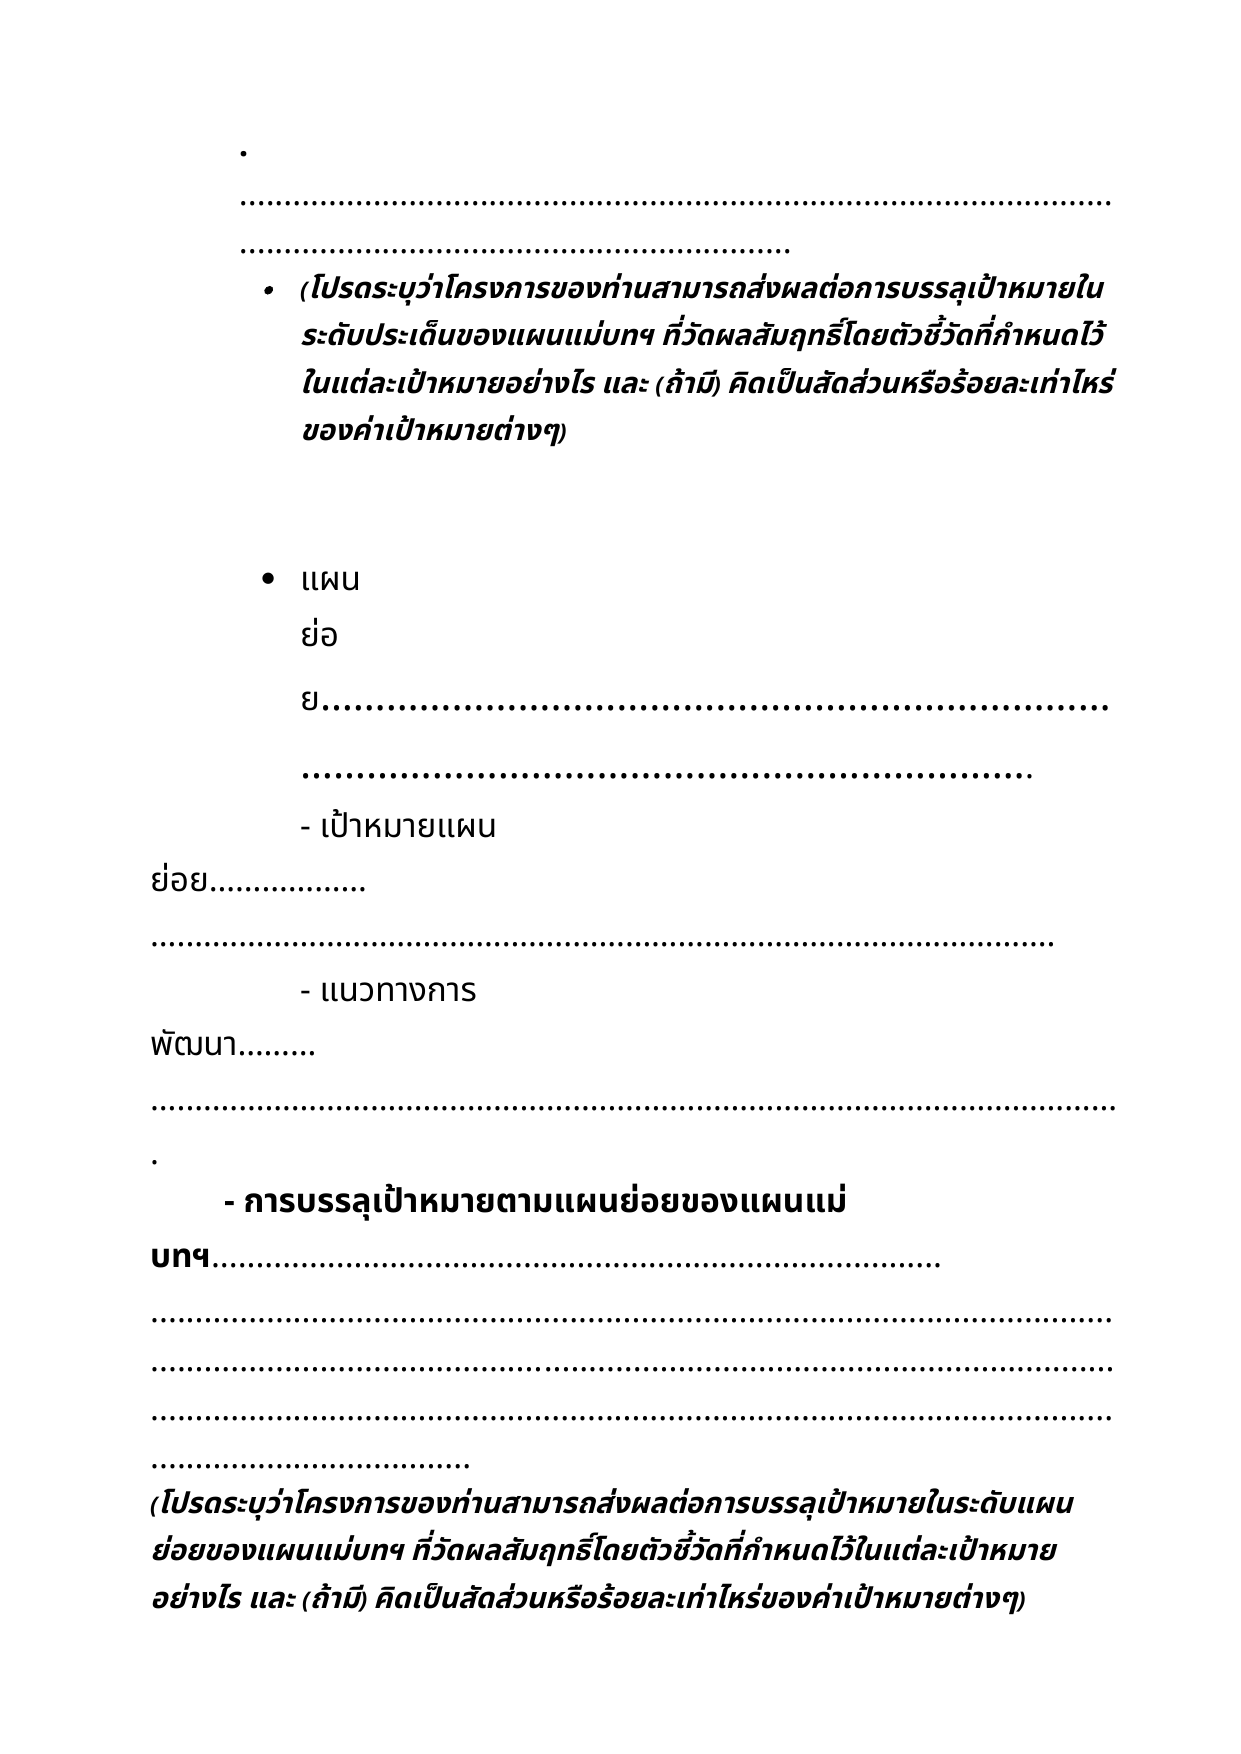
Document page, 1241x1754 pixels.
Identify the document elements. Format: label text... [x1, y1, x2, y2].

list (โปรดระบุว่าโครงการของท่านสามารถส่งผลต่อการบรรลุเป้าหมายในระดับแผนย่อยของแผนแม่บทฯ ที่วัดผลสัมฤทธิ์โดยตัวชี้วัดที่กำหนดไว้ในแต่ละเป้าหมายอย่างไร และ (ถ้ามี) คิดเป็นสัดส่วนหรือร้อยละเท่าไหร่ของค่าเป้าหมายต่างๆ) [150, 1482, 1122, 1621]
list แผนย่อย…………………………………………………………………………………………………………………………. [262, 555, 1122, 797]
text - แนวทางการพัฒนา………….…………………………..……………..…………………………………………………. [150, 965, 1122, 1174]
text - เป้าหมายแผนย่อย………………….……………………………………..………………………………………………. [150, 802, 1122, 961]
list ........................................................................................................................................................................................................................................................................................................................................................................ [150, 1286, 1122, 1479]
list - การบรรลุเป้าหมายตามแผนย่อยของแผนแม่บทฯ.................................................................................. [150, 1177, 1122, 1282]
list ................................................................................................................................................................. [239, 120, 1122, 264]
list (โปรดระบุว่าโครงการของท่านสามารถส่งผลต่อการบรรลุเป้าหมายในระดับประเด็นของแผนแม่บทฯ ที่วัดผลสัมฤทธิ์โดยตัวชี้วัดที่กำหนดไว้ในแต่ละเป้าหมายอย่างไร และ (ถ้ามี) คิดเป็นสัดส่วนหรือร้อยละเท่าไหร่ของค่าเป้าหมายต่างๆ) [262, 267, 1122, 454]
